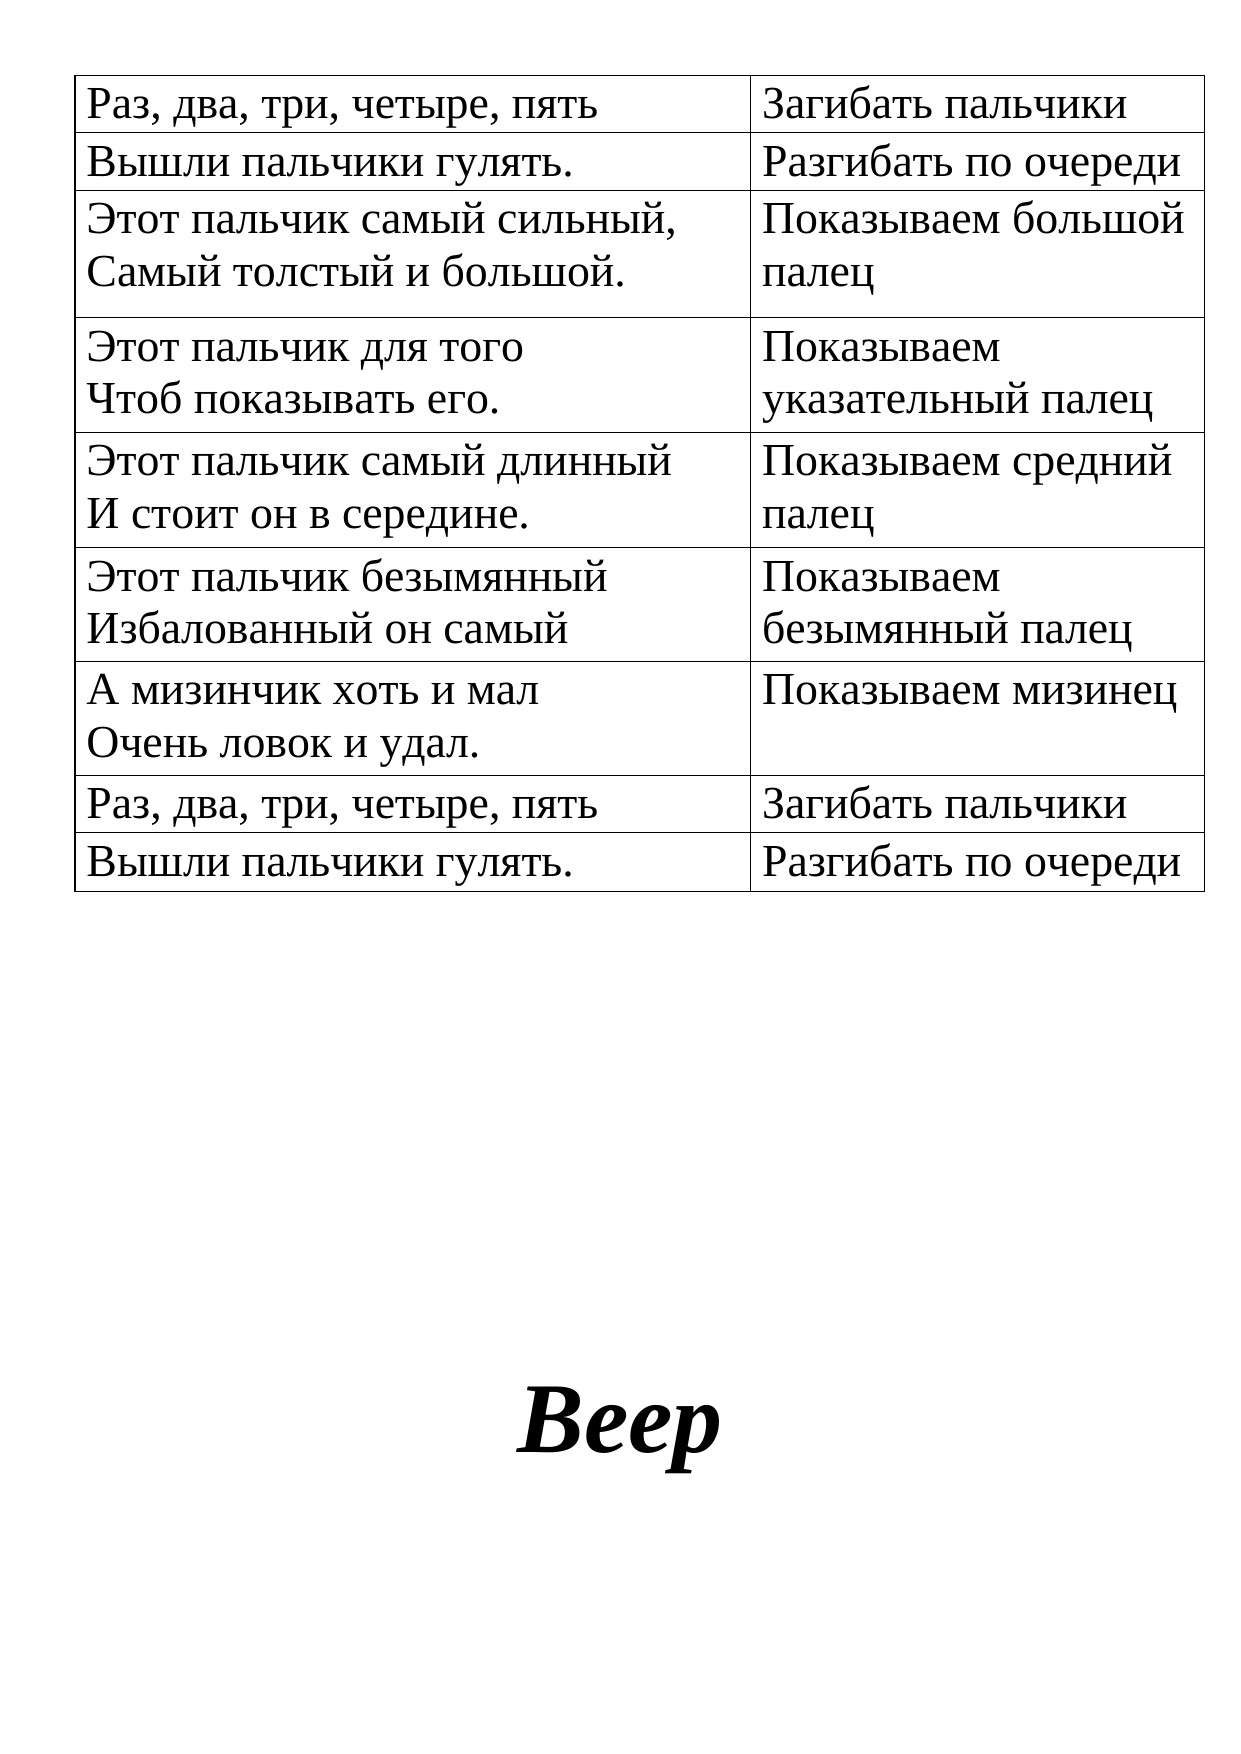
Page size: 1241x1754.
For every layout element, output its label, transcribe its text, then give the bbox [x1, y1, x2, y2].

table_cell Показываем безымянный палец [751, 548, 1204, 661]
table_cell Показываем указательный палец [751, 318, 1204, 432]
table_cell А мизинчик хоть и мал Очень ловок и удал. [76, 662, 750, 775]
table_cell Этот пальчик безымянный Избалованный он самый [76, 548, 750, 661]
table_cell Разгибать по очереди [751, 133, 1204, 189]
table_cell Этот пальчик самый длинный И стоит он в середине. [76, 433, 750, 547]
table_header Раз, два, три, четыре, пять [76, 76, 750, 132]
table_cell Показываем средний палец [751, 433, 1204, 547]
table_cell Этот пальчик самый сильный, Самый толстый и большой. [76, 191, 750, 317]
table_cell Разгибать по очереди [751, 833, 1204, 891]
table_cell Вышли пальчики гулять. [76, 833, 750, 891]
table_cell Этот пальчик для того Чтоб показывать его. [76, 318, 750, 432]
table_cell Вышли пальчики гулять. [76, 133, 750, 189]
table_cell Показываем мизинец [751, 662, 1204, 775]
table_cell Загибать пальчики [751, 776, 1204, 832]
table_cell Раз, два, три, четыре, пять [76, 776, 750, 832]
table_cell Показываем большой палец [751, 191, 1204, 317]
text Веер [75, 1359, 1165, 1474]
table_header Загибать пальчики [751, 76, 1204, 132]
